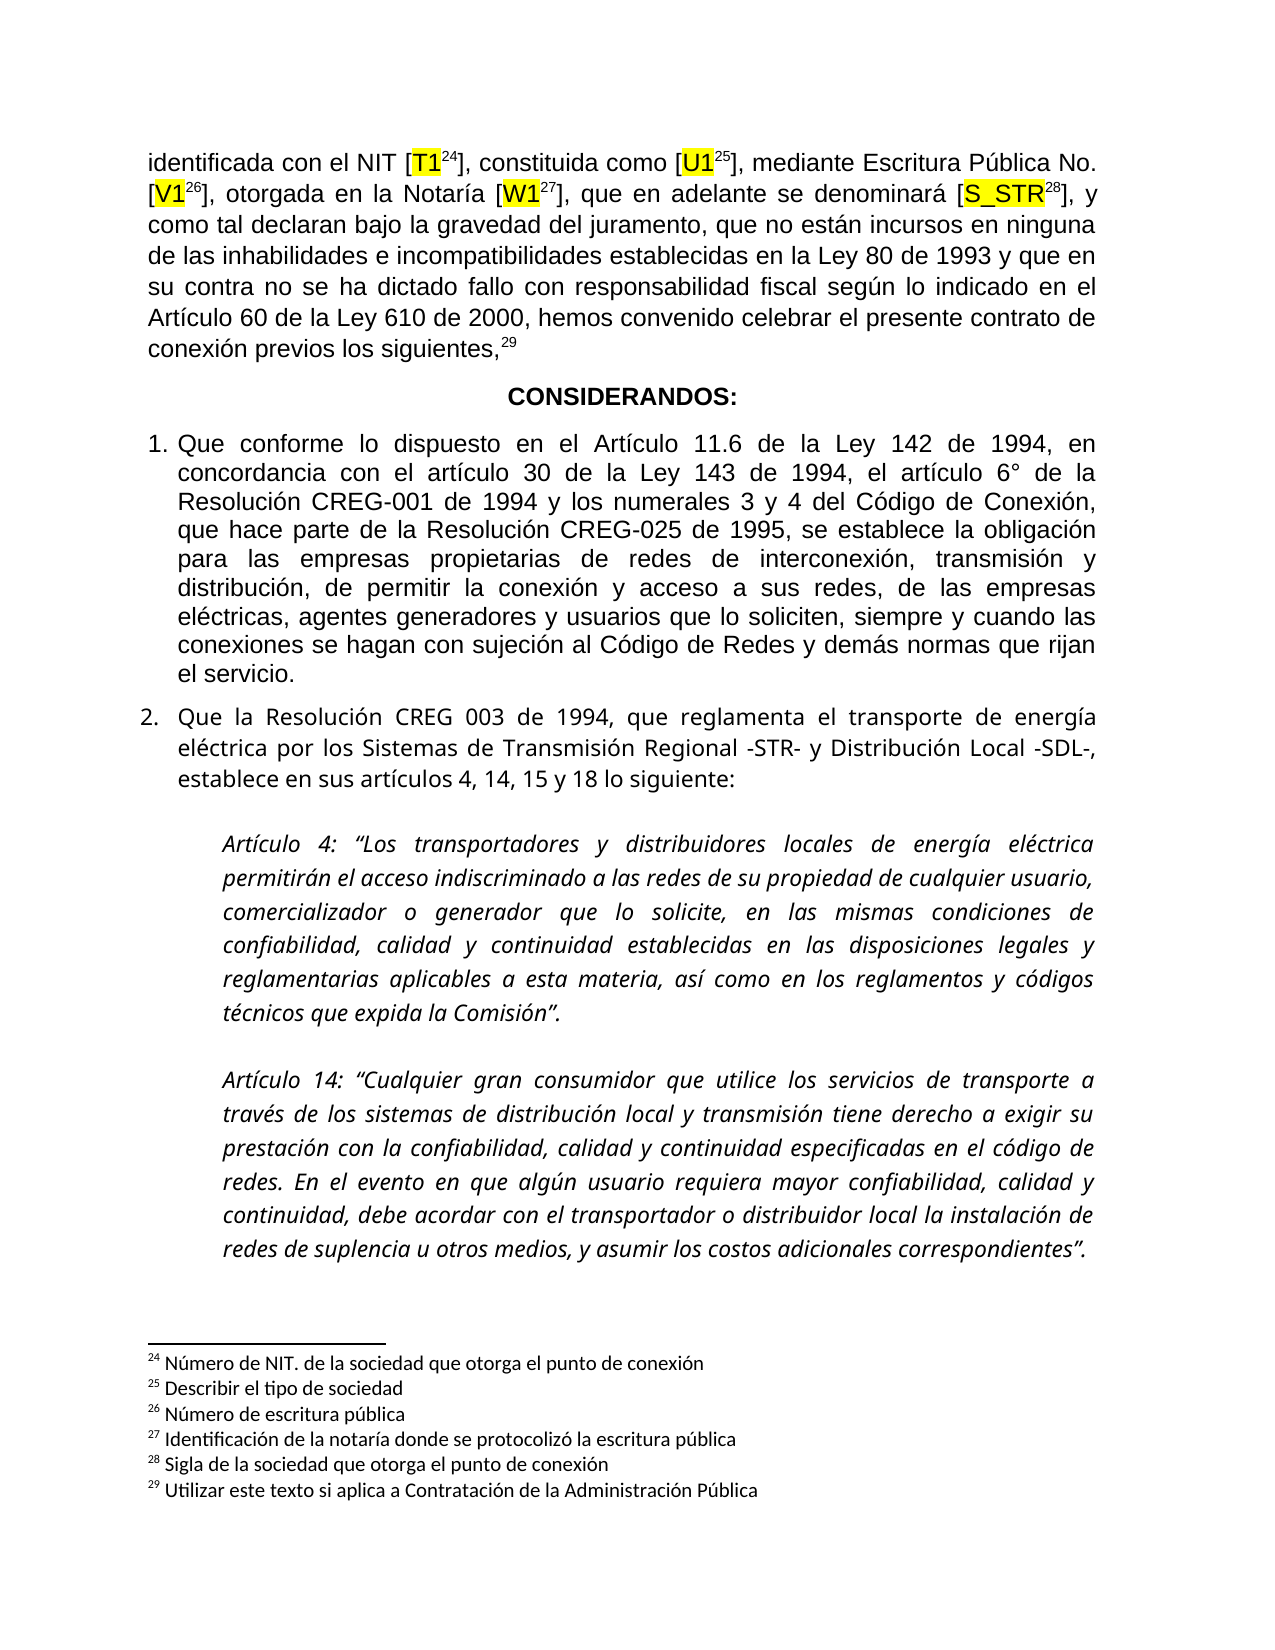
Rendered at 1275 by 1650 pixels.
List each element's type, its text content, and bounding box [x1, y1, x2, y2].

text Entre los suscritos: [A1], mayor de edad, vecino de [B1]., identificado con [C1] con número [D1], quien en su carácter de [E1] actúa como Representante Legal, tal y como consta en el certificado de Existencia y Representación Legal anexo al presente documento, obra en nombre y representación de [F1] S.A. ESP, sociedad con domicilio en [G1]., identificada con el NIT [H1], constituida como [I1], mediante Escritura Pública No. [J1], otorgada en la Notaría [K1], que en adelante se denominará [S_PROMOTOR], por una parte; y de la otra, [M1], mayor de edad, vecino de [N1]., identificado con [O1] con número [P1], quien en su carácter de [Q1] actúa como Representante Legal, tal y como consta en el certificado de Existencia y Representación Legal anexo al presente documento, obra en nombre y representación de [R1] S.A. ESP, sociedad con domicilio en [S1]., identificada con el NIT [T1], constituida como [U1], mediante Escritura Pública No. [V1], otorgada en la Notaría [W1], que en adelante se denominará [S_STR], y como tal declaran bajo la gravedad del juramento, que no están incursos en ninguna de las inhabilidades e incompatibilidades establecidas en la Ley 80 de 1993 y que en su contra no se ha dictado fallo con responsabilidad fiscal según lo indicado en el Artículo 60 de la Ley 610 de 2000, hemos convenido celebrar el presente contrato de conexión previos los siguientes, [148, 148, 1098, 363]
text CONSIDERANDOS: [148, 382, 1098, 410]
list Que conforme lo dispuesto en el Artículo 11.6 de la Ley 142 de 1994, en concordancia con el artículo 30 de la Ley 143 de 1994, el artículo 6° de la Resolución CREG-001 de 1994 y los numerales 3 y 4 del Código de Conexión, que hace parte de la Resolución CREG-025 de 1995, se establece la obligación para las empresas propietarias de redes de interconexión, transmisión y distribución, de permitir la conexión y acceso a sus redes, de las empresas eléctricas, agentes generadores y usuarios que lo soliciten, siempre y cuando las conexiones se hagan con sujeción al Código de Redes y demás normas que rijan el servicio. [148, 429, 1098, 688]
text Artículo 14: “Cualquier gran consumidor que utilice los servicios de transporte a través de los sistemas de distribución local y transmisión tiene derecho a exigir su prestación con la confiabilidad, calidad y continuidad especificadas en el código de redes. En el evento en que algún usuario requiera mayor confiabilidad, calidad y continuidad, debe acordar con el transportador o distribuidor local la instalación de redes de suplencia u otros medios, y asumir los costos adicionales correspondientes”. [223, 1064, 1098, 1264]
list Que la Resolución CREG 003 de 1994, que reglamenta el transporte de energía eléctrica por los Sistemas de Transmisión Regional -STR- y Distribución Local -SDL-, establece en sus artículos 4, 14, 15 y 18 lo siguiente: [140, 701, 1098, 794]
text Artículo 4: “Los transportadores y distribuidores locales de energía eléctrica permitirán el acceso indiscriminado a las redes de su propiedad de cualquier usuario, comercializador o generador que lo solicite, en las mismas condiciones de confiabilidad, calidad y continuidad establecidas en las disposiciones legales y reglamentarias aplicables a esta materia, así como en los reglamentos y códigos técnicos que expida la Comisión”. [223, 828, 1098, 1028]
